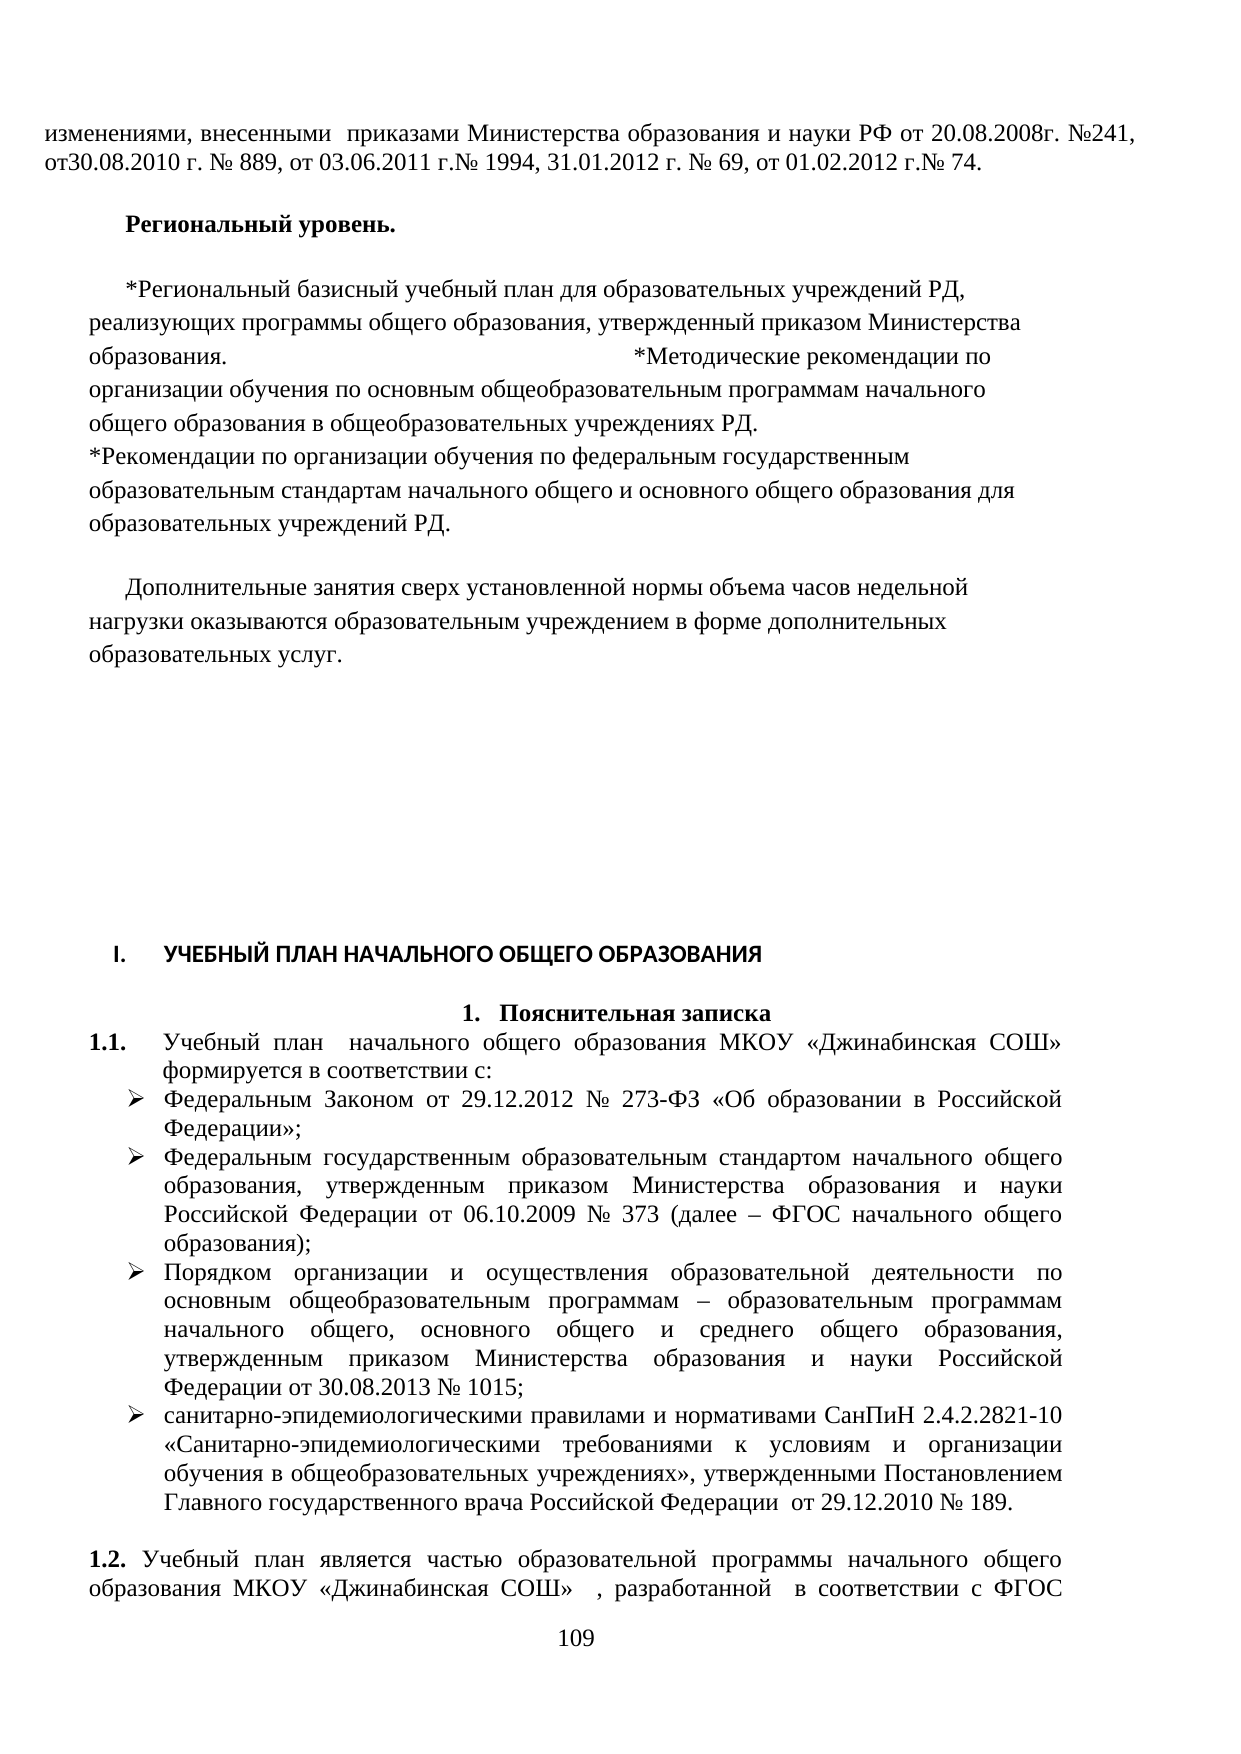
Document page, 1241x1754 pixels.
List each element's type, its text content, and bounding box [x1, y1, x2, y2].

list Федеральным государственным образовательным стандартом начального общего образования, утвержденным приказом Министерства образования и науки Российской Федерации от 06.10.2009 № 373 (далее – ФГОС начального общего образования); [126, 1142, 1063, 1257]
list Федеральным Законом от 29.12.2012 № 273-ФЗ «Об образовании в Российской Федерации»; [126, 1084, 1063, 1142]
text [44, 118, 1137, 176]
list Пояснительная записка [170, 998, 1063, 1027]
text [89, 1544, 1063, 1602]
list УЧЕБНЫЙ ПЛАН НАЧАЛЬНОГО ОБЩЕГО ОБРАЗОВАНИЯ [126, 939, 1063, 969]
list санитарно-эпидемиологическими правилами и нормативами СанПиН 2.4.2.2821-10 «Санитарно-эпидемиологическими требованиями к условиям и организации обучения в общеобразовательных учреждениях», утвержденными Постановлением Главного государственного врача Российской Федерации от 29.12.2010 № 189. [126, 1400, 1063, 1515]
text Дополнительные занятия сверх установленной нормы объема часов недельной нагрузки оказываются образовательным учреждением в форме дополнительных образовательных услуг. [89, 569, 1063, 670]
list Порядком организации и осуществления образовательной деятельности по основным общеобразовательным программам – образовательным программам начального общего, основного общего и среднего общего образования, утвержденным приказом Министерства образования и науки Российской Федерации от 30.08.2013 № 1015; [126, 1257, 1063, 1400]
text *Региональный базисный учебный план для образовательных учреждений РД, реализующих программы общего образования, утвержденный приказом Министерства образования. *Методические рекомендации по организации обучения по основным общеобразовательным программам начального общего образования в общеобразовательных учреждениях РД. *Рекомендации по организации обучения по федеральным государственным образовательным стандартам начального общего и основного общего образования для образовательных учреждений РД. [89, 270, 1063, 538]
text Региональный уровень. [89, 206, 1063, 240]
list Учебный план начального общего образования МКОУ «Джинабинская СОШ» формируется в соответствии с: [89, 1027, 1063, 1084]
